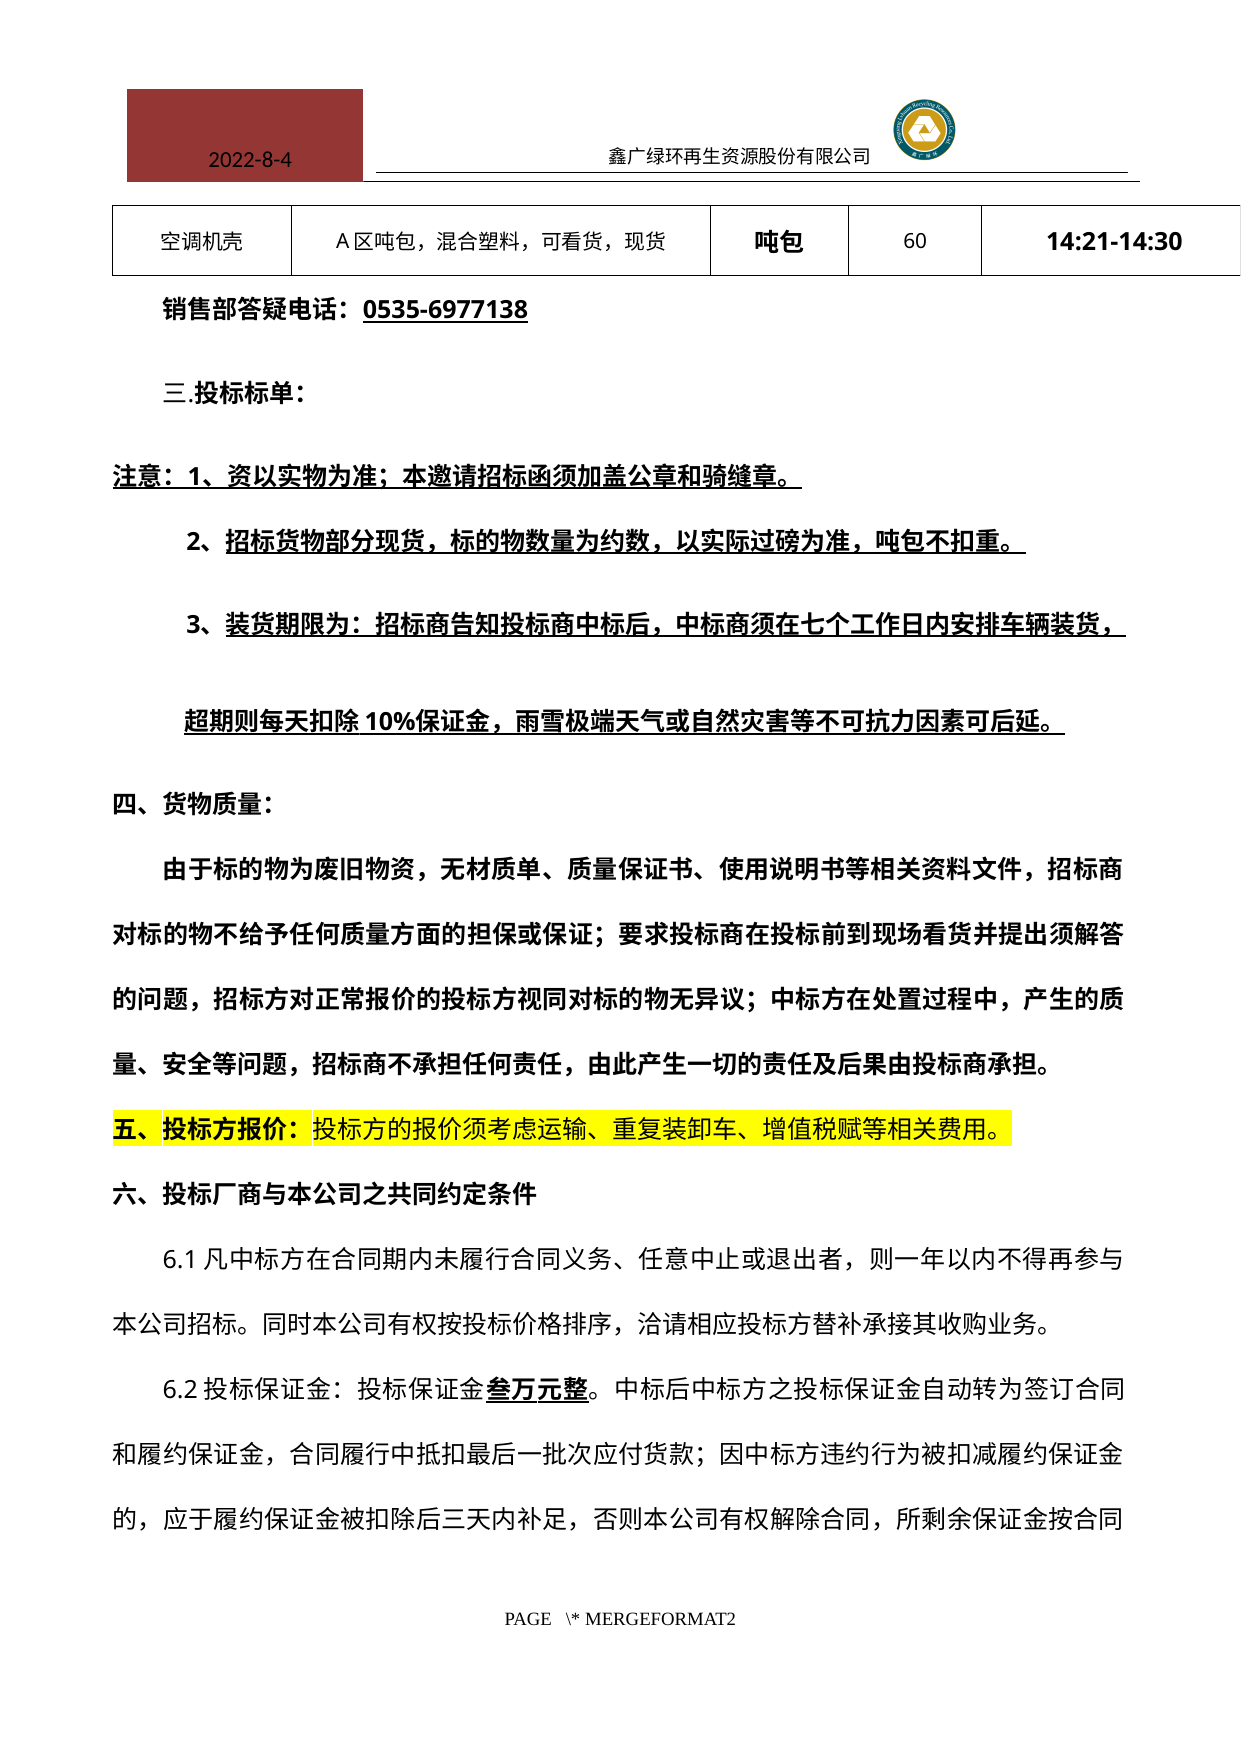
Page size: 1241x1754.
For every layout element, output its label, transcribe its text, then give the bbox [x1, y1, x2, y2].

table_cell 14:21-14:30 [982, 206, 1240, 274]
text 四、货物质量： [112, 771, 1128, 836]
text 五、投标方报价：投标方的报价须考虑运输、重复装卸车、增值税赋等相关费用。 [112, 1096, 1128, 1161]
text 由于标的物为废旧物资，无材质单、质量保证书、使用说明书等相关资料文件，招标商对标的物不给予任何质量方面的担保或保证；要求投标商在投标前到现场看货并提出须解答的问题，招标方对正常报价的投标方视同对标的物无异议；中标方在处置过程中，产生的质量、安全等问题，招标商不承担任何责任，由此产生一切的责任及后果由投标商承担。 [112, 836, 1128, 1096]
text 6.1凡中标方在合同期内未履行合同义务、任意中止或退出者，则一年以内不得再参与本公司招标。同时本公司有权按投标价格排序，洽请相应投标方替补承接其收购业务。 [112, 1226, 1128, 1356]
list 装货期限为：招标商告知投标商中标后，中标商须在七个工作日内安排车辆装货，超期则每天扣除10%保证金，雨雪极端天气或自然灾害等不可抗力因素可后延。 [184, 590, 1128, 752]
text 销售部答疑电话：0535-6977138 [112, 276, 1128, 341]
text 六、投标厂商与本公司之共同约定条件 [112, 1161, 1128, 1226]
list 招标货物部分现货，标的物数量为约数，以实际过磅为准，吨包不扣重。 [184, 507, 1128, 572]
text 注意：1、资以实物为准；本邀请招标函须加盖公章和骑缝章。 [112, 442, 1128, 507]
picture [892, 96, 959, 164]
text 三.投标标单： [112, 359, 1128, 424]
table_cell A区吨包，混合塑料，可看货，现货 [292, 206, 710, 274]
table_cell 吨包 [711, 206, 848, 274]
table_cell 60 [849, 206, 981, 274]
table_cell 空调机壳 [113, 206, 291, 274]
